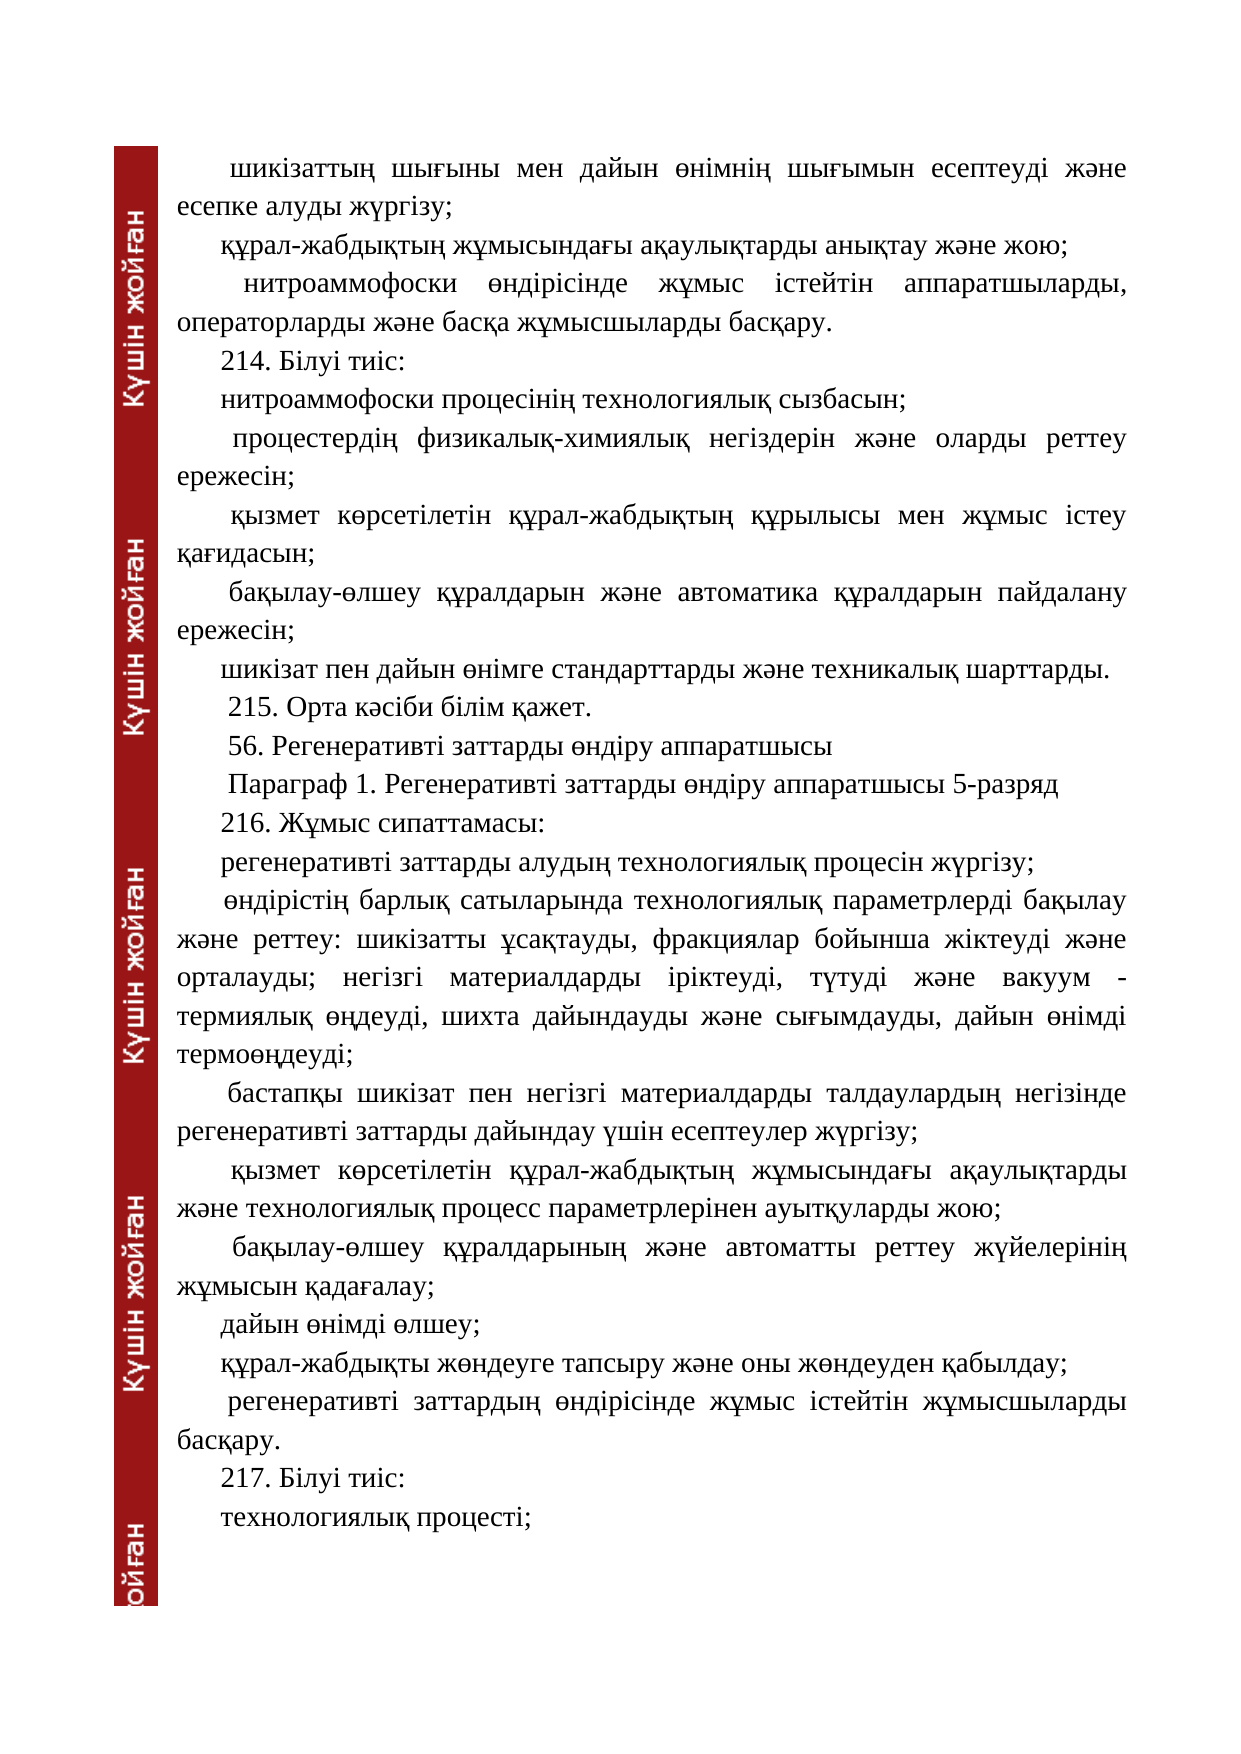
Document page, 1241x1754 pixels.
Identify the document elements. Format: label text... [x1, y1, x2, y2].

picture [114, 569, 158, 574]
text процестердің физикалық-химиялық негіздерін және оларды реттеу ережесін; [112, 420, 1128, 492]
text қызмет көрсетілетін құрал-жабдықтың жұмысындағы ақаулықтарды және технологиялық процесс параметрлерінен ауытқуларды жою; [112, 1152, 1128, 1224]
picture [114, 415, 158, 420]
picture [114, 261, 158, 266]
picture [114, 222, 158, 227]
picture [114, 646, 158, 651]
text 56. Регенеративті заттарды өндіру аппаратшысы [112, 728, 1128, 762]
text бақылау-өлшеу құралдарының және автоматты реттеу жүйелерінің жұмысын қадағалау; [112, 1229, 1128, 1301]
text 216. Жұмыс сипаттамасы: [112, 805, 1128, 839]
text құрал-жабдықтың жұмысындағы ақаулықтарды анықтау және жою; [112, 227, 1128, 261]
picture [114, 492, 158, 497]
picture [114, 146, 158, 150]
text шикізат пен дайын өнімге стандарттарды және техникалық шарттарды. [112, 651, 1128, 684]
picture [114, 1340, 158, 1345]
text дайын өнімді өлшеу; [112, 1306, 1128, 1340]
text шикізаттың шығыны мен дайын өнімнің шығымын есептеуді және есепке алуды жүргізу; [112, 150, 1128, 222]
picture [114, 1147, 158, 1152]
text нитроаммофоски өндірісінде жұмыс істейтін аппаратшыларды, операторларды және басқа жұмысшыларды басқару. [112, 266, 1128, 338]
text өндірістің барлық сатыларында технологиялық параметрлерді бақылау және реттеу: шикізатты ұсақтауды, фракциялар бойынша жіктеуді және орталауды; негізгі материалдарды іріктеуді, түтуді және вакуум - термиялық өңдеуді, шихта дайындауды және сығымдауды, дайын өнімді термоөңдеуді; [112, 882, 1128, 1070]
picture [114, 1301, 158, 1306]
text қызмет көрсетілетін құрал-жабдықтың құрылысы мен жұмыс істеу қағидасын; [112, 497, 1128, 569]
picture [114, 338, 158, 343]
text 215. Орта кәсіби білім қажет. [112, 689, 1128, 723]
text нитроаммофоски процесінің технологиялық сызбасын; [112, 381, 1128, 415]
picture [114, 1224, 158, 1229]
picture [114, 877, 158, 882]
picture [114, 376, 158, 381]
text бастапқы шикізат пен негізгі материалдарды талдаулардың негізінде регенеративті заттарды дайындау үшін есептеулер жүргізу; [112, 1075, 1128, 1147]
text 217. Білуі тиіс: [112, 1460, 1128, 1494]
text 214. Білуі тиіс: [112, 343, 1128, 376]
text регенеративті заттарды алудың технологиялық процесін жүргізу; [112, 844, 1128, 877]
picture [114, 1455, 158, 1460]
picture [114, 762, 158, 767]
text бақылау-өлшеу құралдарын және автоматика құралдарын пайдалану ережесін; [112, 574, 1128, 646]
picture [114, 800, 158, 805]
text регенеративті заттардың өндірісінде жұмыс істейтін жұмысшыларды басқару. [112, 1383, 1128, 1455]
picture [114, 684, 158, 689]
picture [114, 839, 158, 844]
picture [114, 1494, 158, 1499]
text Параграф 1. Регенеративті заттарды өндіру аппаратшысы 5-разряд [112, 767, 1128, 800]
picture [114, 1532, 158, 1606]
picture [114, 1378, 158, 1383]
text технологиялық процесті; [112, 1499, 1128, 1532]
picture [114, 1070, 158, 1075]
picture [114, 723, 158, 728]
text құрал-жабдықты жөндеуге тапсыру және оны жөндеуден қабылдау; [112, 1345, 1128, 1378]
